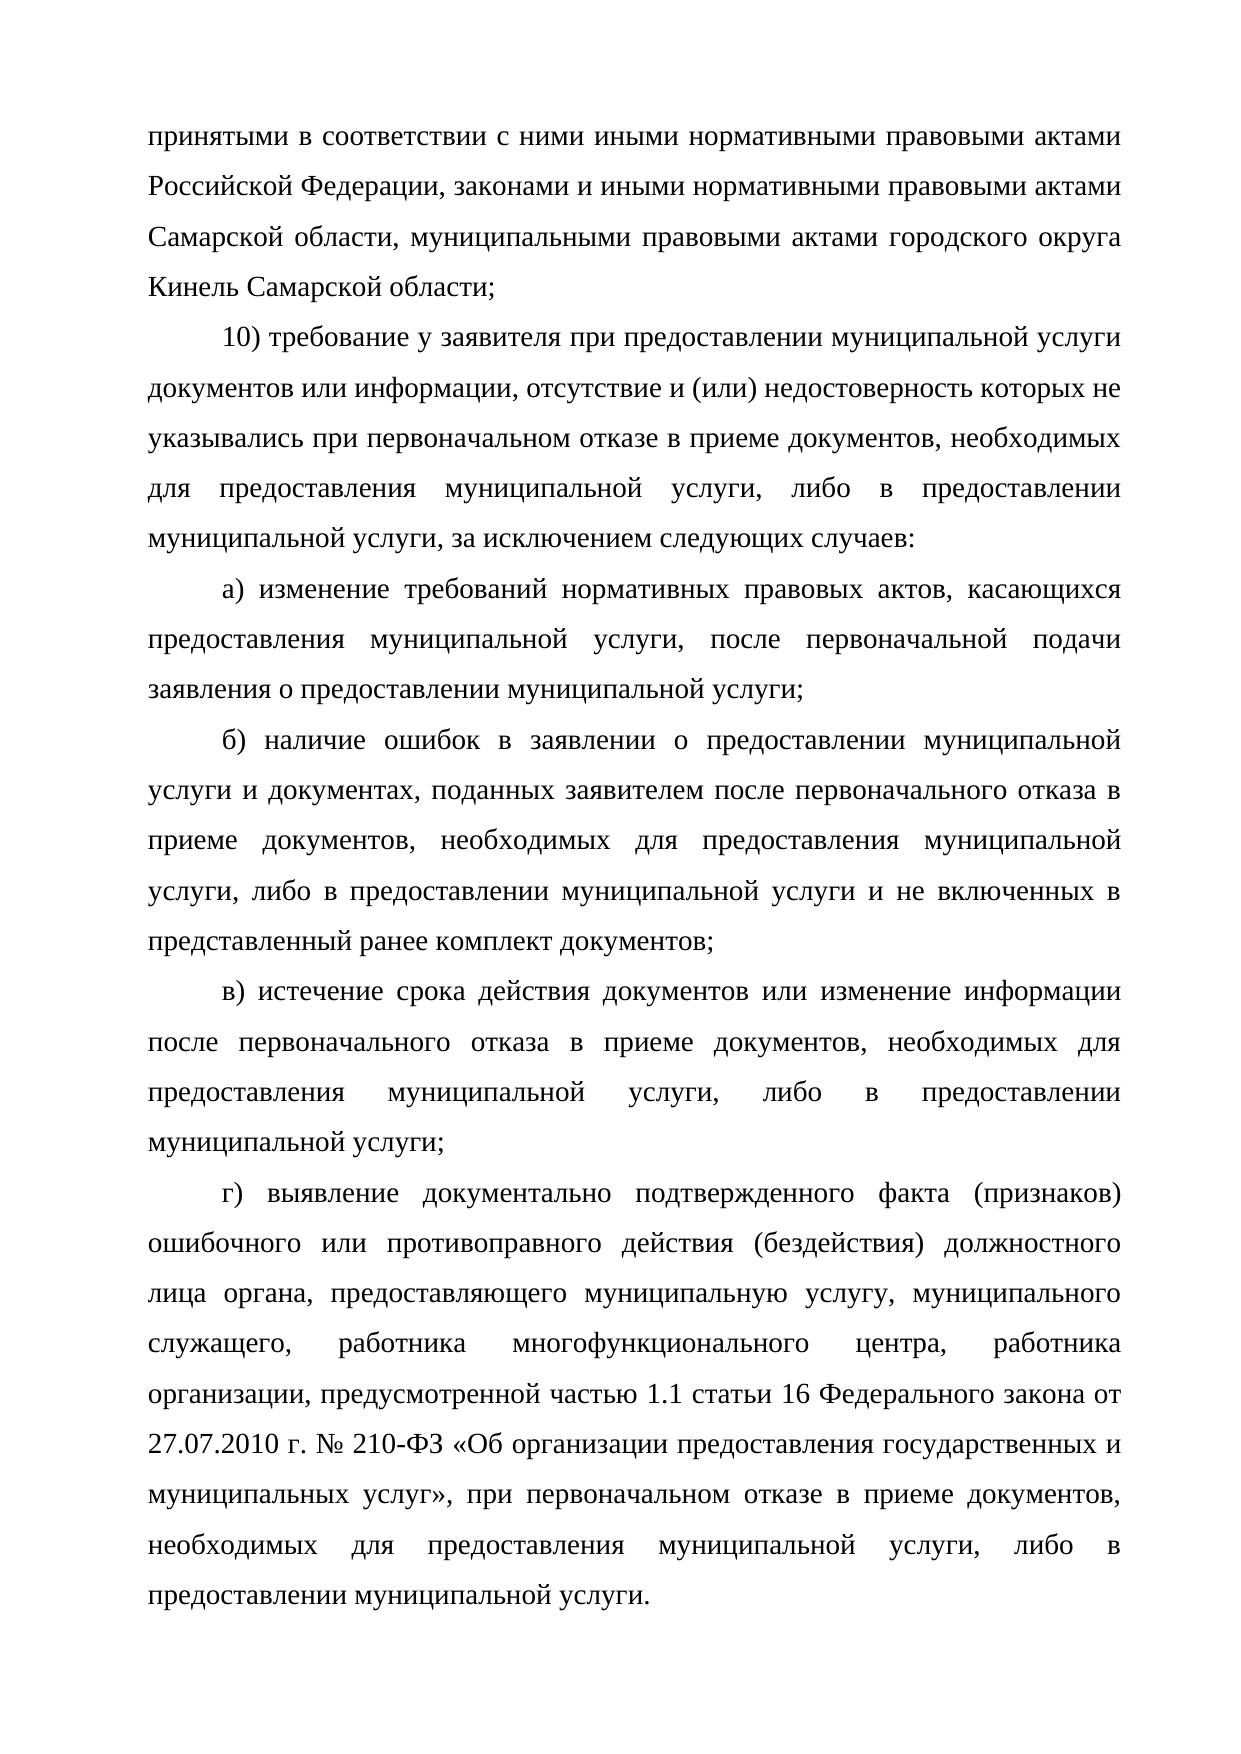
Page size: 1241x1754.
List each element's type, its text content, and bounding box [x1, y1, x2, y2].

text в) истечение срока действия документов или изменение информации после первоначального отказа в приеме документов, необходимых для предоставления муниципальной услуги, либо в предоставлении муниципальной услуги; [148, 973, 1122, 1158]
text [148, 118, 1122, 303]
text б) наличие ошибок в заявлении о предоставлении муниципальной услуги и документах, поданных заявителем после первоначального отказа в приеме документов, необходимых для предоставления муниципальной услуги, либо в предоставлении муниципальной услуги и не включенных в представленный ранее комплект документов; [148, 722, 1122, 957]
text г) выявление документально подтвержденного факта (признаков) ошибочного или противоправного действия (бездействия) должностного лица органа, предоставляющего муниципальную услугу, муниципального служащего, работника многофункционального центра, работника организации, предусмотренной частью 1.1 статьи 16 Федерального закона от 27.07.2010 г. № 210-ФЗ «Об организации предоставления государственных и муниципальных услуг», при первоначальном отказе в приеме документов, необходимых для предоставления муниципальной услуги, либо в предоставлении муниципальной услуги. [148, 1175, 1122, 1611]
text 10) требование у заявителя при предоставлении муниципальной услуги документов или информации, отсутствие и (или) недостоверность которых не указывались при первоначальном отказе в приеме документов, необходимых для предоставления муниципальной услуги, либо в предоставлении муниципальной услуги, за исключением следующих случаев: [148, 319, 1122, 554]
text а) изменение требований нормативных правовых актов, касающихся предоставления муниципальной услуги, после первоначальной подачи заявления о предоставлении муниципальной услуги; [148, 571, 1122, 705]
